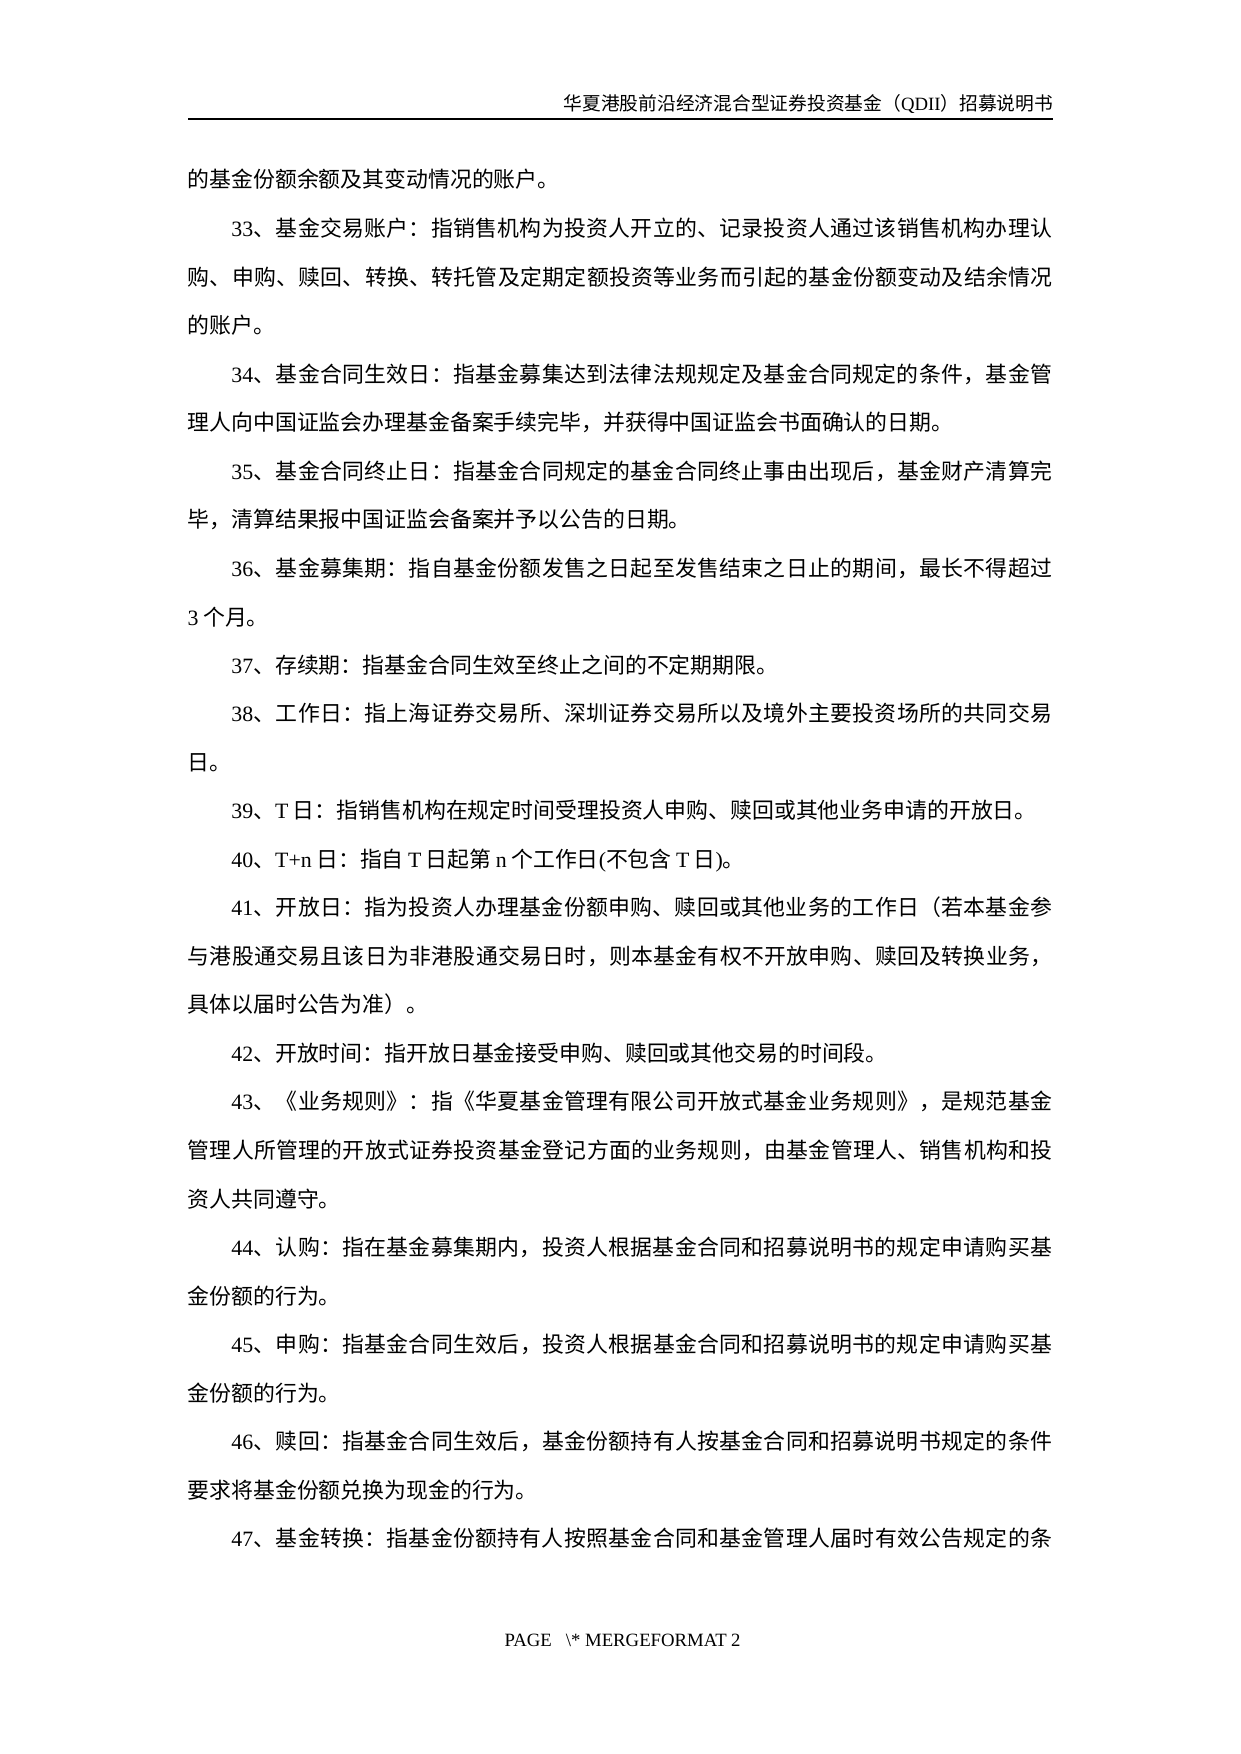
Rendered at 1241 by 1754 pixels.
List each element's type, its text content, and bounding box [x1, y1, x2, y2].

text 39、T日：指销售机构在规定时间受理投资人申购、赎回或其他业务申请的开放日。 [187, 793, 1053, 825]
text 37、存续期：指基金合同生效至终止之间的不定期期限。 [187, 647, 1053, 680]
text 38、工作日：指上海证券交易所、深圳证券交易所以及境外主要投资场所的共同交易日。 [187, 696, 1053, 777]
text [187, 162, 1053, 194]
text 43、《业务规则》：指《华夏基金管理有限公司开放式基金业务规则》，是规范基金管理人所管理的开放式证券投资基金登记方面的业务规则，由基金管理人、销售机构和投资人共同遵守。 [187, 1084, 1053, 1214]
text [187, 1521, 1053, 1553]
text 40、T+n日：指自T日起第n个工作日(不包含T日)。 [187, 841, 1053, 874]
text 35、基金合同终止日：指基金合同规定的基金合同终止事由出现后，基金财产清算完毕，清算结果报中国证监会备案并予以公告的日期。 [187, 453, 1053, 534]
text 33、基金交易账户：指销售机构为投资人开立的、记录投资人通过该销售机构办理认购、申购、赎回、转换、转托管及定期定额投资等业务而引起的基金份额变动及结余情况的账户。 [187, 210, 1053, 340]
text 44、认购：指在基金募集期内，投资人根据基金合同和招募说明书的规定申请购买基金份额的行为。 [187, 1229, 1053, 1311]
text 46、赎回：指基金合同生效后，基金份额持有人按基金合同和招募说明书规定的条件要求将基金份额兑换为现金的行为。 [187, 1424, 1053, 1505]
text 34、基金合同生效日：指基金募集达到法律法规规定及基金合同规定的条件，基金管理人向中国证监会办理基金备案手续完毕，并获得中国证监会书面确认的日期。 [187, 356, 1053, 437]
text 41、开放日：指为投资人办理基金份额申购、赎回或其他业务的工作日（若本基金参与港股通交易且该日为非港股通交易日时，则本基金有权不开放申购、赎回及转换业务，具体以届时公告为准）。 [187, 889, 1053, 1019]
text 42、开放时间：指开放日基金接受申购、赎回或其他交易的时间段。 [187, 1035, 1053, 1068]
text 45、申购：指基金合同生效后，投资人根据基金合同和招募说明书的规定申请购买基金份额的行为。 [187, 1327, 1053, 1408]
text 36、基金募集期：指自基金份额发售之日起至发售结束之日止的期间，最长不得超过3个月。 [187, 550, 1053, 632]
